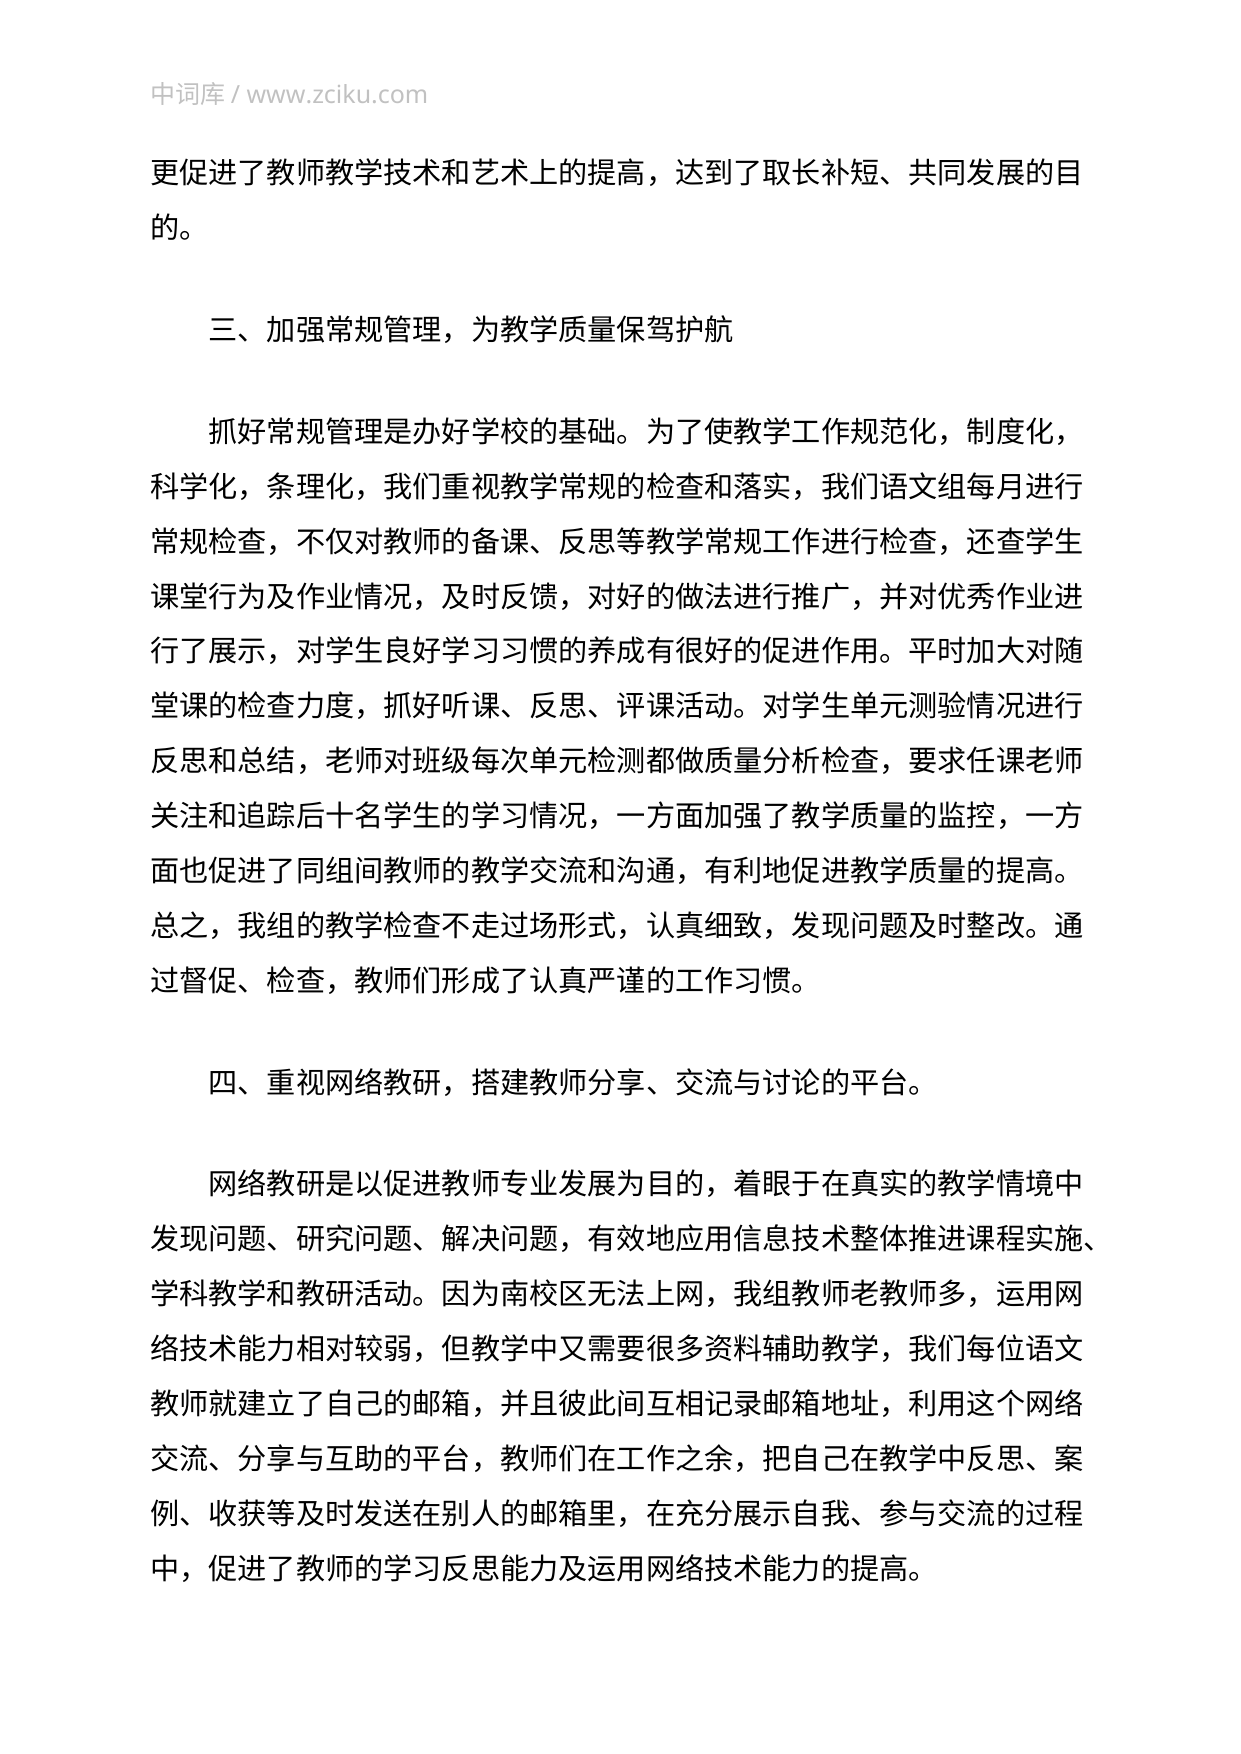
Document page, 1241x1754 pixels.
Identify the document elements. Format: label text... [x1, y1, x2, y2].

text 四、重视网络教研，搭建教师分享、交流与讨论的平台。 [150, 1059, 1090, 1101]
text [150, 150, 1090, 247]
text 网络教研是以促进教师专业发展为目的，着眼于在真实的教学情境中发现问题、研究问题、解决问题，有效地应用信息技术整体推进课程实施、学科教学和教研活动。因为南校区无法上网，我组教师老教师多，运用网络技术能力相对较弱，但教学中又需要很多资料辅助教学，我们每位语文教师就建立了自己的邮箱，并且彼此间互相记录邮箱地址，利用这个网络交流、分享与互助的平台，教师们在工作之余，把自己在教学中反思、案例、收获等及时发送在别人的邮箱里，在充分展示自我、参与交流的过程中，促进了教师的学习反思能力及运用网络技术能力的提高。 [150, 1161, 1090, 1587]
text 三、加强常规管理，为教学质量保驾护航 [150, 307, 1090, 349]
text 抓好常规管理是办好学校的基础。为了使教学工作规范化，制度化，科学化，条理化，我们重视教学常规的检查和落实，我们语文组每月进行常规检查，不仅对教师的备课、反思等教学常规工作进行检查，还查学生课堂行为及作业情况，及时反馈，对好的做法进行推广，并对优秀作业进行了展示，对学生良好学习习惯的养成有很好的促进作用。平时加大对随堂课的检查力度，抓好听课、反思、评课活动。对学生单元测验情况进行反思和总结，老师对班级每次单元检测都做质量分析检查，要求任课老师关注和追踪后十名学生的学习情况，一方面加强了教学质量的监控，一方面也促进了同组间教师的教学交流和沟通，有利地促进教学质量的提高。总之，我组的教学检查不走过场形式，认真细致，发现问题及时整改。通过督促、检查，教师们形成了认真严谨的工作习惯。 [150, 408, 1090, 1000]
